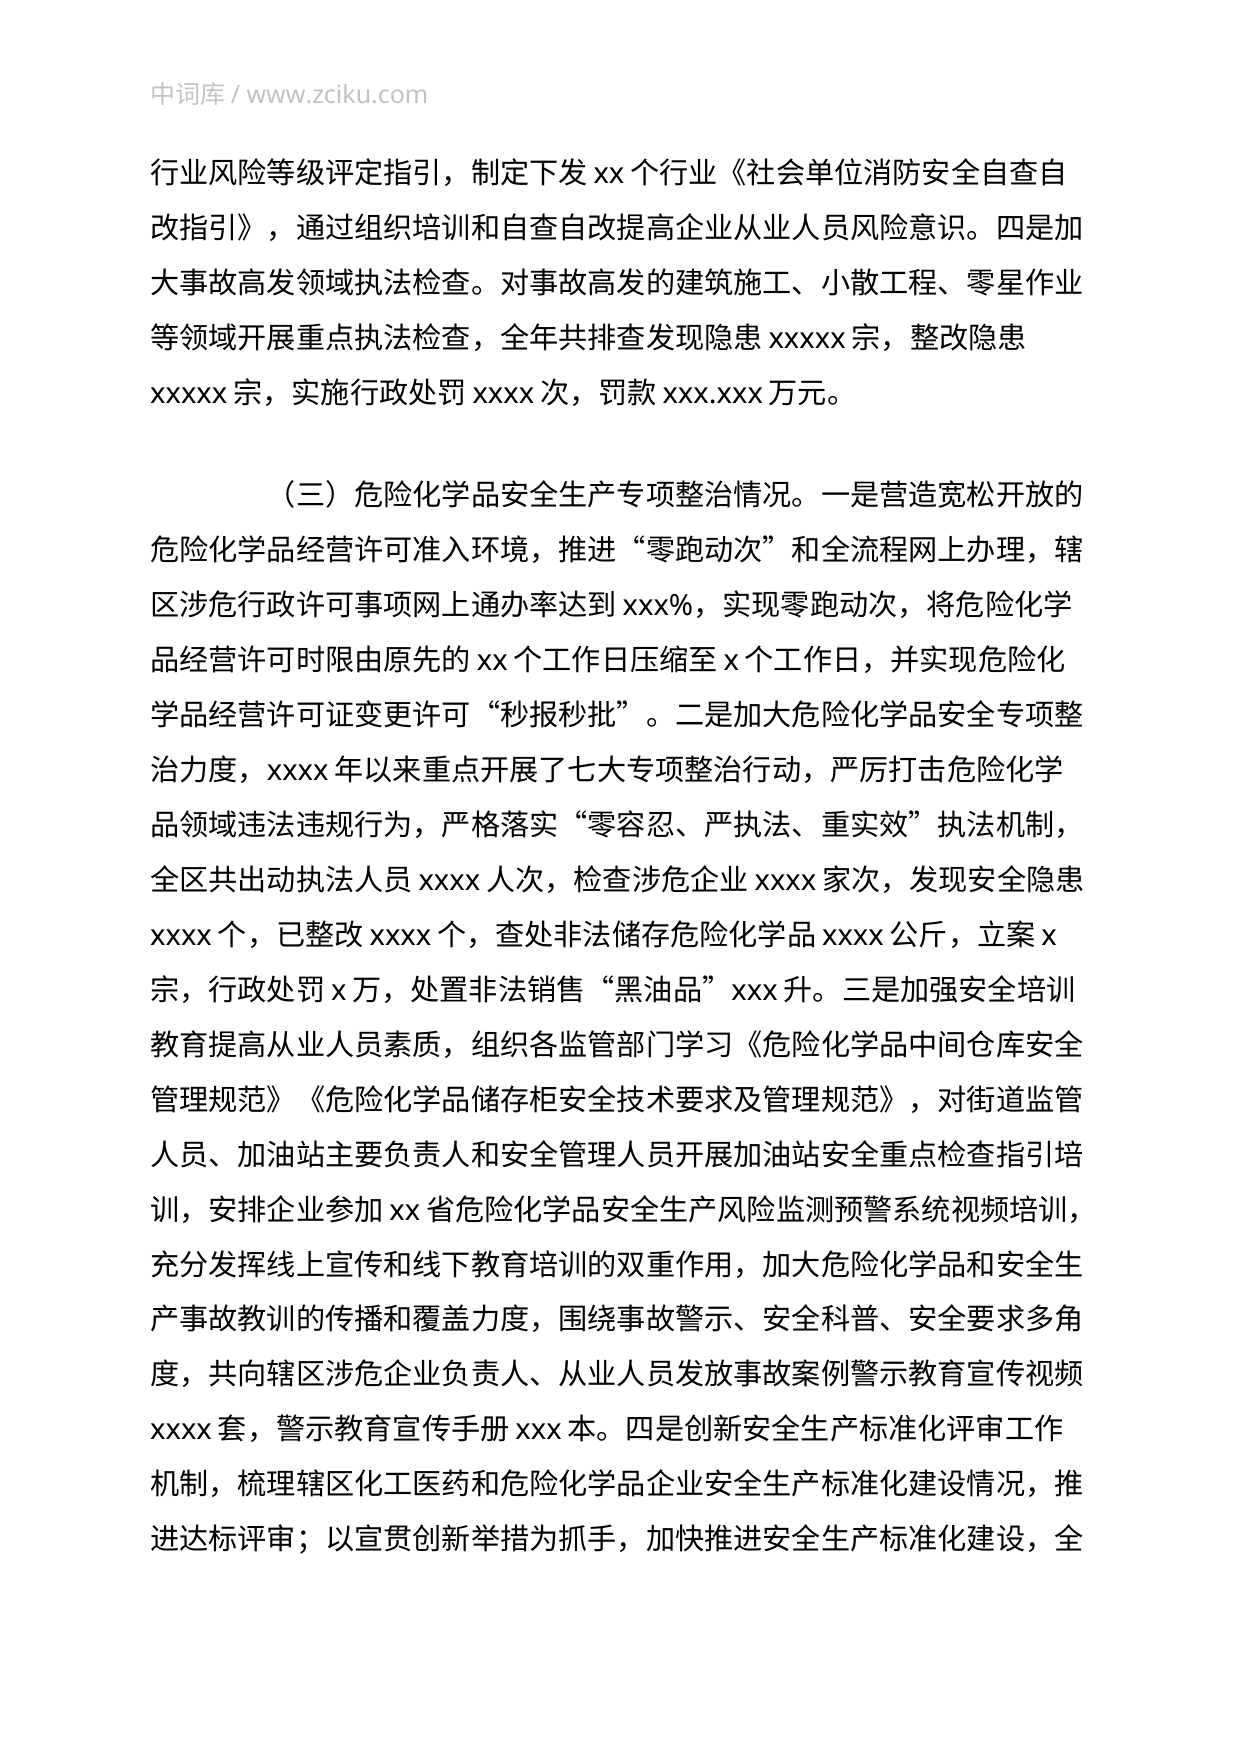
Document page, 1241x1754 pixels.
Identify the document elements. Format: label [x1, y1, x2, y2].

text [150, 150, 1090, 412]
text [150, 472, 1090, 1558]
